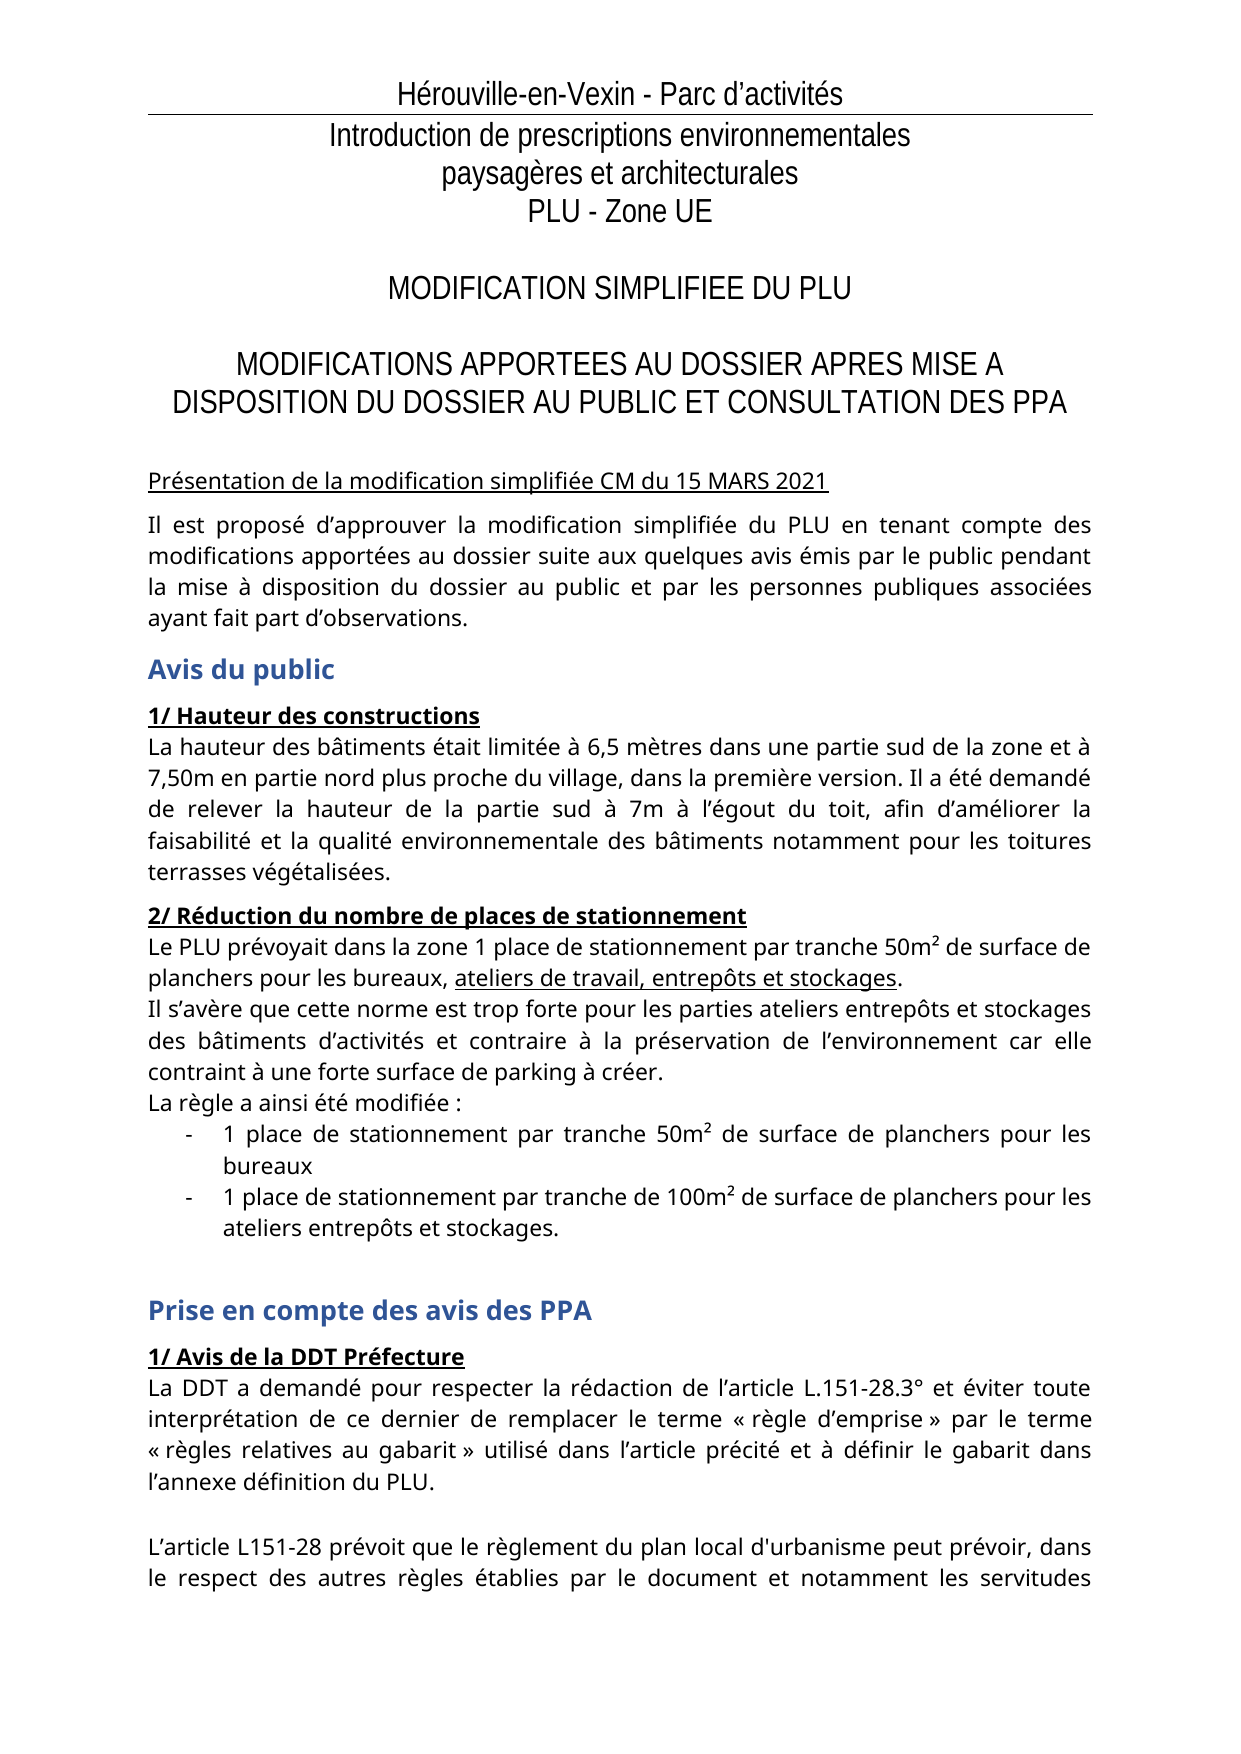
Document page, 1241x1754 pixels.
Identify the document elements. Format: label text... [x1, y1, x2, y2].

text 1/ Hauteur des constructions [148, 699, 1093, 731]
list 1 place de stationnement par tranche 50m² de surface de planchers pour les bureaux [185, 1118, 1093, 1181]
text MODIFICATIONS APPORTEES AU DOSSIER APRES MISE A DISPOSITION DU DOSSIER AU PUBLIC ET CONSULTATION DES PPA [148, 344, 1093, 421]
text 1/ Avis de la DDT Préfecture [148, 1341, 1093, 1372]
text Le PLU prévoyait dans la zone 1 place de stationnement par tranche 50m² de surface de planchers pour les bureaux, ateliers de travail, entrepôts et stockages. [148, 931, 1093, 993]
list 1 place de stationnement par tranche de 100m² de surface de planchers pour les ateliers entrepôts et stockages. [185, 1181, 1093, 1243]
text 2/ Réduction du nombre de places de stationnement [148, 899, 1093, 931]
text Introduction de prescriptions environnementales [148, 115, 1093, 153]
text La hauteur des bâtiments était limitée à 6,5 mètres dans une partie sud de la zone et à 7,50m en partie nord plus proche du village, dans la première version. Il a été demandé de relever la hauteur de la partie sud à 7m à l’égout du toit, afin d’améliorer la faisabilité et la qualité environnementale des bâtiments notamment pour les toitures terrasses végétalisées. [148, 731, 1093, 887]
text PLU - Zone UE [148, 192, 1093, 230]
text La DDT a demandé pour respecter la rédaction de l’article L.151-28.3° et éviter toute interprétation de ce dernier de remplacer le terme « règle d’emprise » par le terme « règles relatives au gabarit » utilisé dans l’article précité et à définir le gabarit dans l’annexe définition du PLU. [148, 1372, 1093, 1497]
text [148, 1531, 1093, 1593]
text Il s’avère que cette norme est trop forte pour les parties ateliers entrepôts et stockages des bâtiments d’activités et contraire à la préservation de l’environnement car elle contraint à une forte surface de parking à créer. [148, 993, 1093, 1087]
subtitle Avis du public [148, 650, 1093, 687]
text MODIFICATION SIMPLIFIEE DU PLU [148, 268, 1093, 306]
text La règle a ainsi été modifiée : [148, 1087, 1093, 1118]
text Hérouville-en-Vexin - Parc d’activités [148, 74, 1093, 114]
text Il est proposé d’approuver la modification simplifiée du PLU en tenant compte des modifications apportées au dossier suite aux quelques avis émis par le public pendant la mise à disposition du dossier au public et par les personnes publiques associées ayant fait part d’observations. [148, 508, 1093, 633]
text Présentation de la modification simplifiée CM du 15 MARS 2021 [148, 465, 1093, 496]
subtitle Prise en compte des avis des PPA [148, 1291, 1093, 1328]
text paysagères et architecturales [148, 153, 1093, 192]
